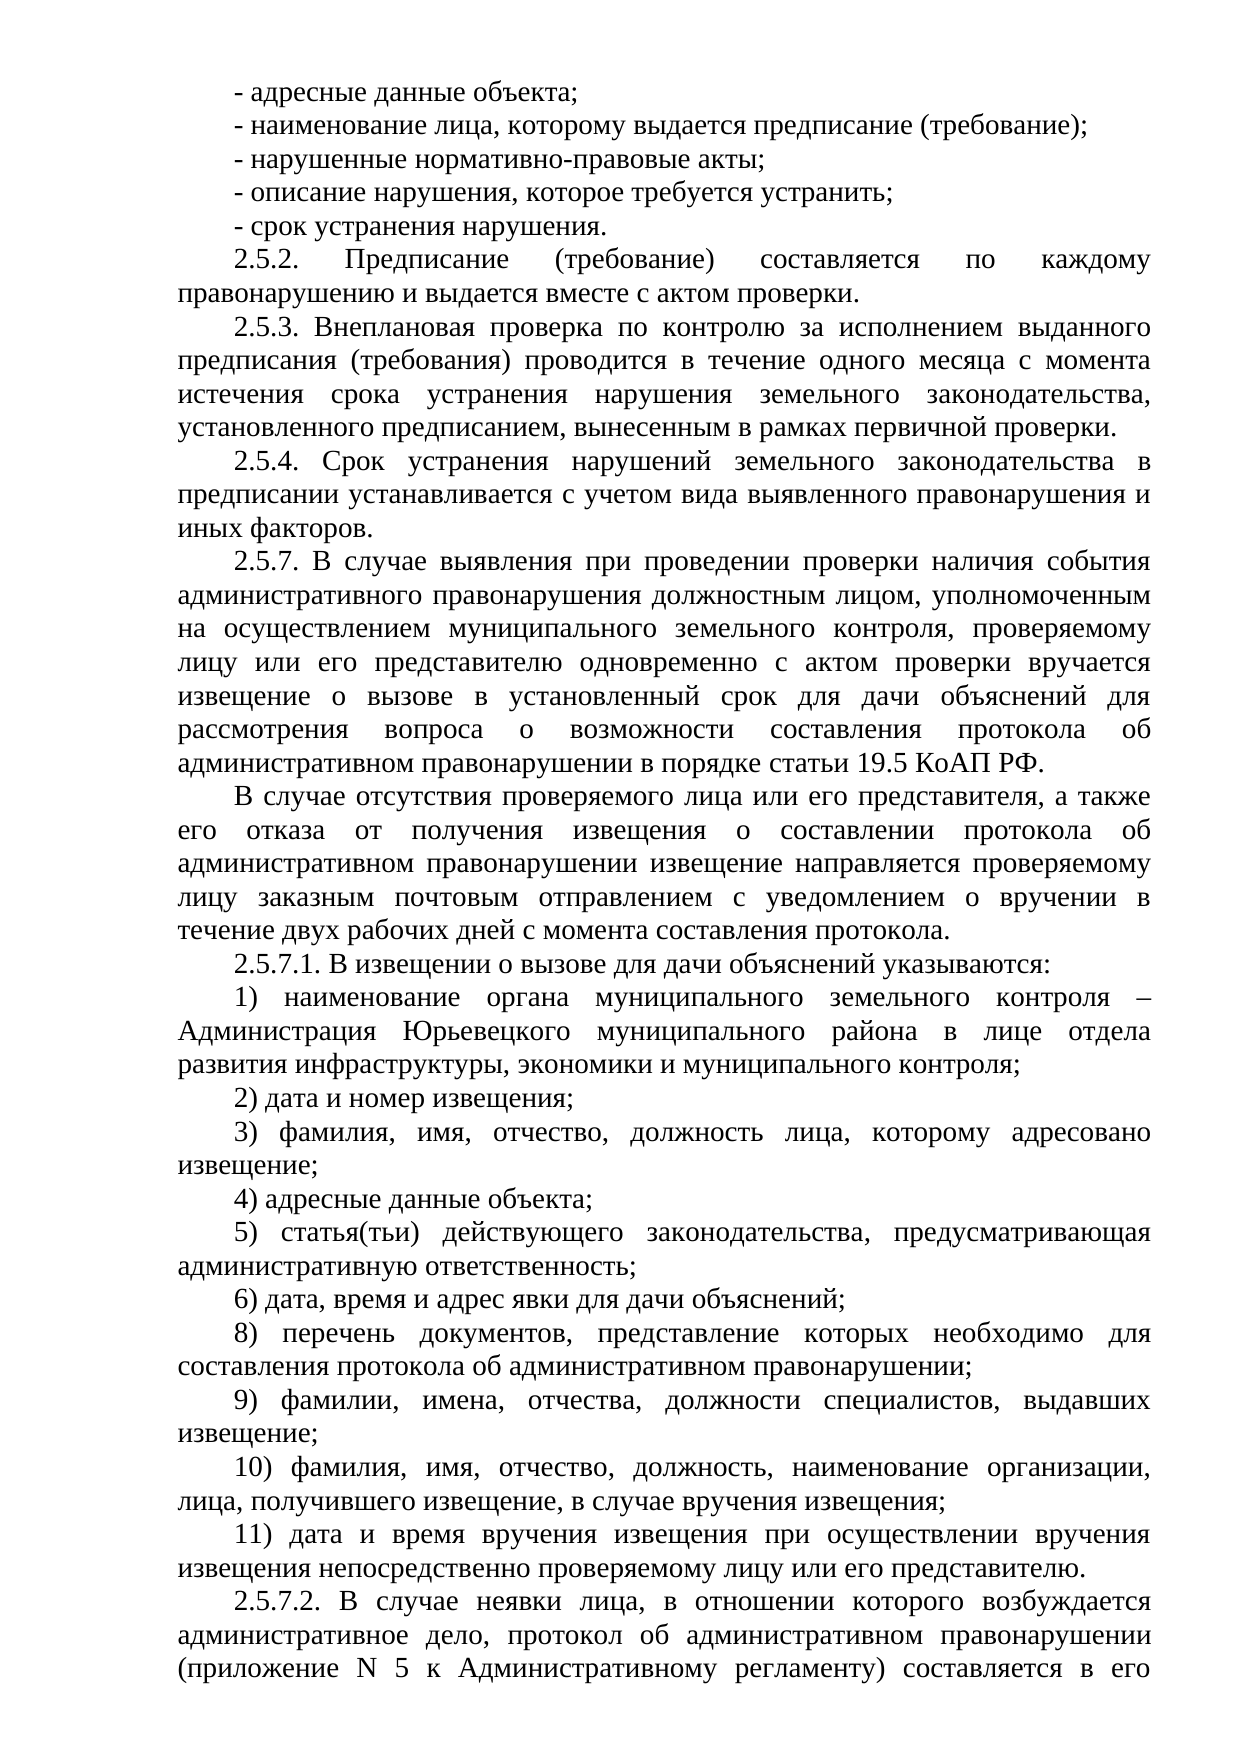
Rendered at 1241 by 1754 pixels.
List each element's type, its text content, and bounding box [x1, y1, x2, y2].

text 2.5.2. Предписание (требование) составляется по каждому правонарушению и выдается вместе с актом проверки. [177, 242, 1152, 309]
text - наименование лица, которому выдается предписание (требование); [177, 107, 1152, 141]
text - адресные данные объекта; [177, 74, 1152, 107]
text В случае отсутствия проверяемого лица или его представителя, а также его отказа от получения извещения о составлении протокола об административном правонарушении извещение направляется проверяемому лицу заказным почтовым отправлением с уведомлением о вручении в течение двух рабочих дней с момента составления протокола. [177, 778, 1152, 946]
text 4) адресные данные объекта; [177, 1181, 1152, 1214]
text - срок устранения нарушения. [177, 208, 1152, 242]
text 1) наименование органа муниципального земельного контроля – Администрация Юрьевецкого муниципального района в лице отдела развития инфраструктуры, экономики и муниципального контроля; [177, 979, 1152, 1080]
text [177, 1583, 1152, 1684]
text 3) фамилия, имя, отчество, должность лица, которому адресовано извещение; [177, 1114, 1152, 1181]
text - нарушенные нормативно-правовые акты; [177, 141, 1152, 174]
text 8) перечень документов, представление которых необходимо для составления протокола об административном правонарушении; [177, 1315, 1152, 1382]
text 5) статья(тьи) действующего законодательства, предусматривающая административную ответственность; [177, 1214, 1152, 1281]
text 9) фамилии, имена, отчества, должности специалистов, выдавших извещение; [177, 1382, 1152, 1449]
text 2.5.7. В случае выявления при проведении проверки наличия события административного правонарушения должностным лицом, уполномоченным на осуществлением муниципального земельного контроля, проверяемому лицу или его представителю одновременно с актом проверки вручается извещение о вызове в установленный срок для дачи объяснений для рассмотрения вопроса о возможности составления протокола об административном правонарушении в порядке статьи 19.5 КоАП РФ. [177, 543, 1152, 778]
text 11) дата и время вручения извещения при осуществлении вручения извещения непосредственно проверяемому лицу или его представителю. [177, 1516, 1152, 1583]
text 10) фамилия, имя, отчество, должность, наименование организации, лица, получившего извещение, в случае вручения извещения; [177, 1449, 1152, 1516]
text 6) дата, время и адрес явки для дачи объяснений; [177, 1281, 1152, 1315]
text 2.5.3. Внеплановая проверка по контролю за исполнением выданного предписания (требования) проводится в течение одного месяца с момента истечения срока устранения нарушения земельного законодательства, установленного предписанием, вынесенным в рамках первичной проверки. [177, 309, 1152, 443]
text - описание нарушения, которое требуется устранить; [177, 174, 1152, 208]
text 2.5.7.1. В извещении о вызове для дачи объяснений указываются: [177, 946, 1152, 979]
text 2.5.4. Срок устранения нарушений земельного законодательства в предписании устанавливается с учетом вида выявленного правонарушения и иных факторов. [177, 443, 1152, 543]
text 2) дата и номер извещения; [177, 1080, 1152, 1114]
